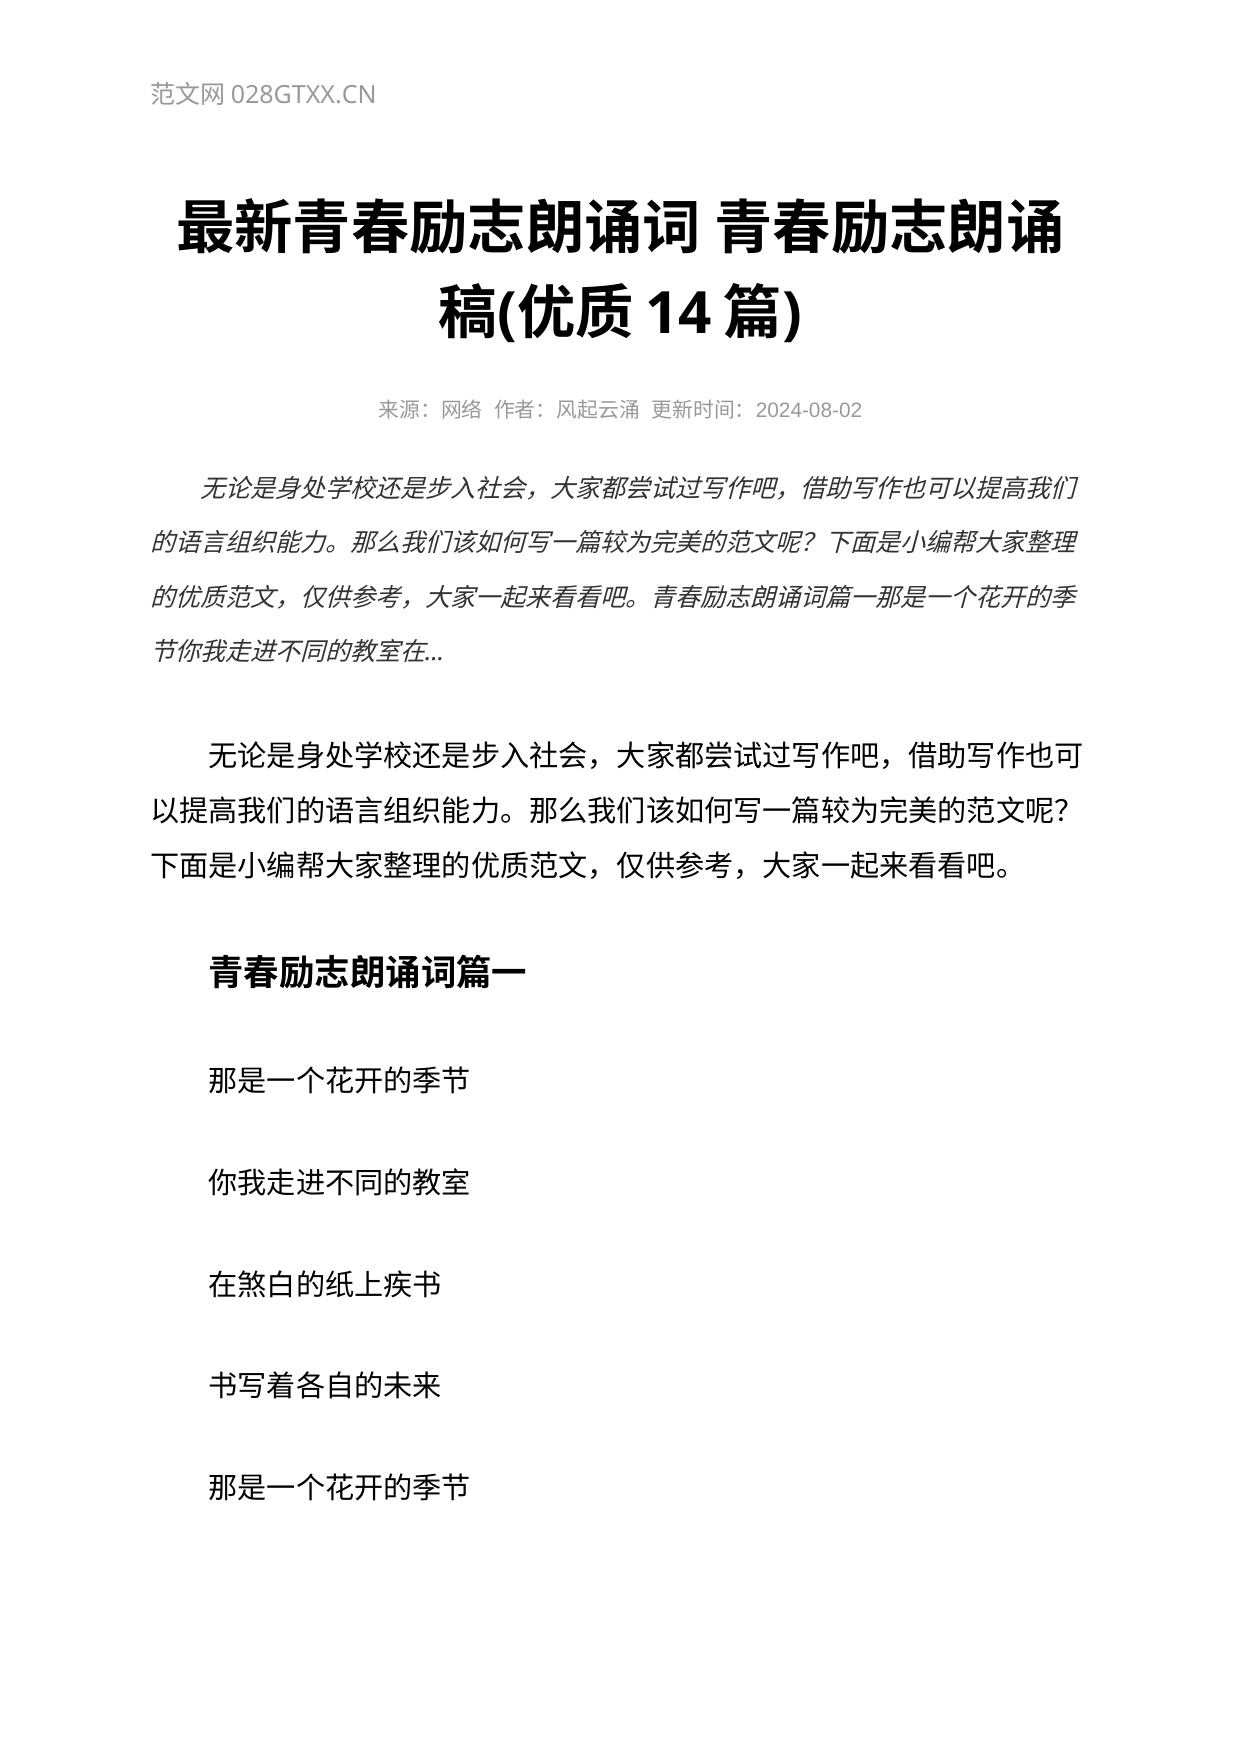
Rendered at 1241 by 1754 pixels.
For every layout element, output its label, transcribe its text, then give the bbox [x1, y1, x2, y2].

text 青春励志朗诵词篇一 [150, 944, 1090, 995]
text 无论是身处学校还是步入社会，大家都尝试过写作吧，借助写作也可以提高我们的语言组织能力。那么我们该如何写一篇较为完美的范文呢？下面是小编帮大家整理的优质范文，仅供参考，大家一起来看看吧。 [150, 733, 1090, 885]
text 在煞白的纸上疾书 [150, 1261, 1090, 1303]
text 那是一个花开的季节 [150, 1058, 1090, 1100]
subtitle 最新青春励志朗诵词 青春励志朗诵稿(优质14篇) [150, 181, 1090, 351]
text 你我走进不同的教室 [150, 1159, 1090, 1202]
text 书写着各自的未来 [150, 1363, 1090, 1405]
text 无论是身处学校还是步入社会，大家都尝试过写作吧，借助写作也可以提高我们的语言组织能力。那么我们该如何写一篇较为完美的范文呢？下面是小编帮大家整理的优质范文，仅供参考，大家一起来看看吧。青春励志朗诵词篇一那是一个花开的季节你我走进不同的教室在... [150, 468, 1090, 668]
text 那是一个花开的季节 [150, 1465, 1090, 1507]
text 来源：网络 作者：风起云涌 更新时间：2024-08-02 [150, 397, 1090, 421]
